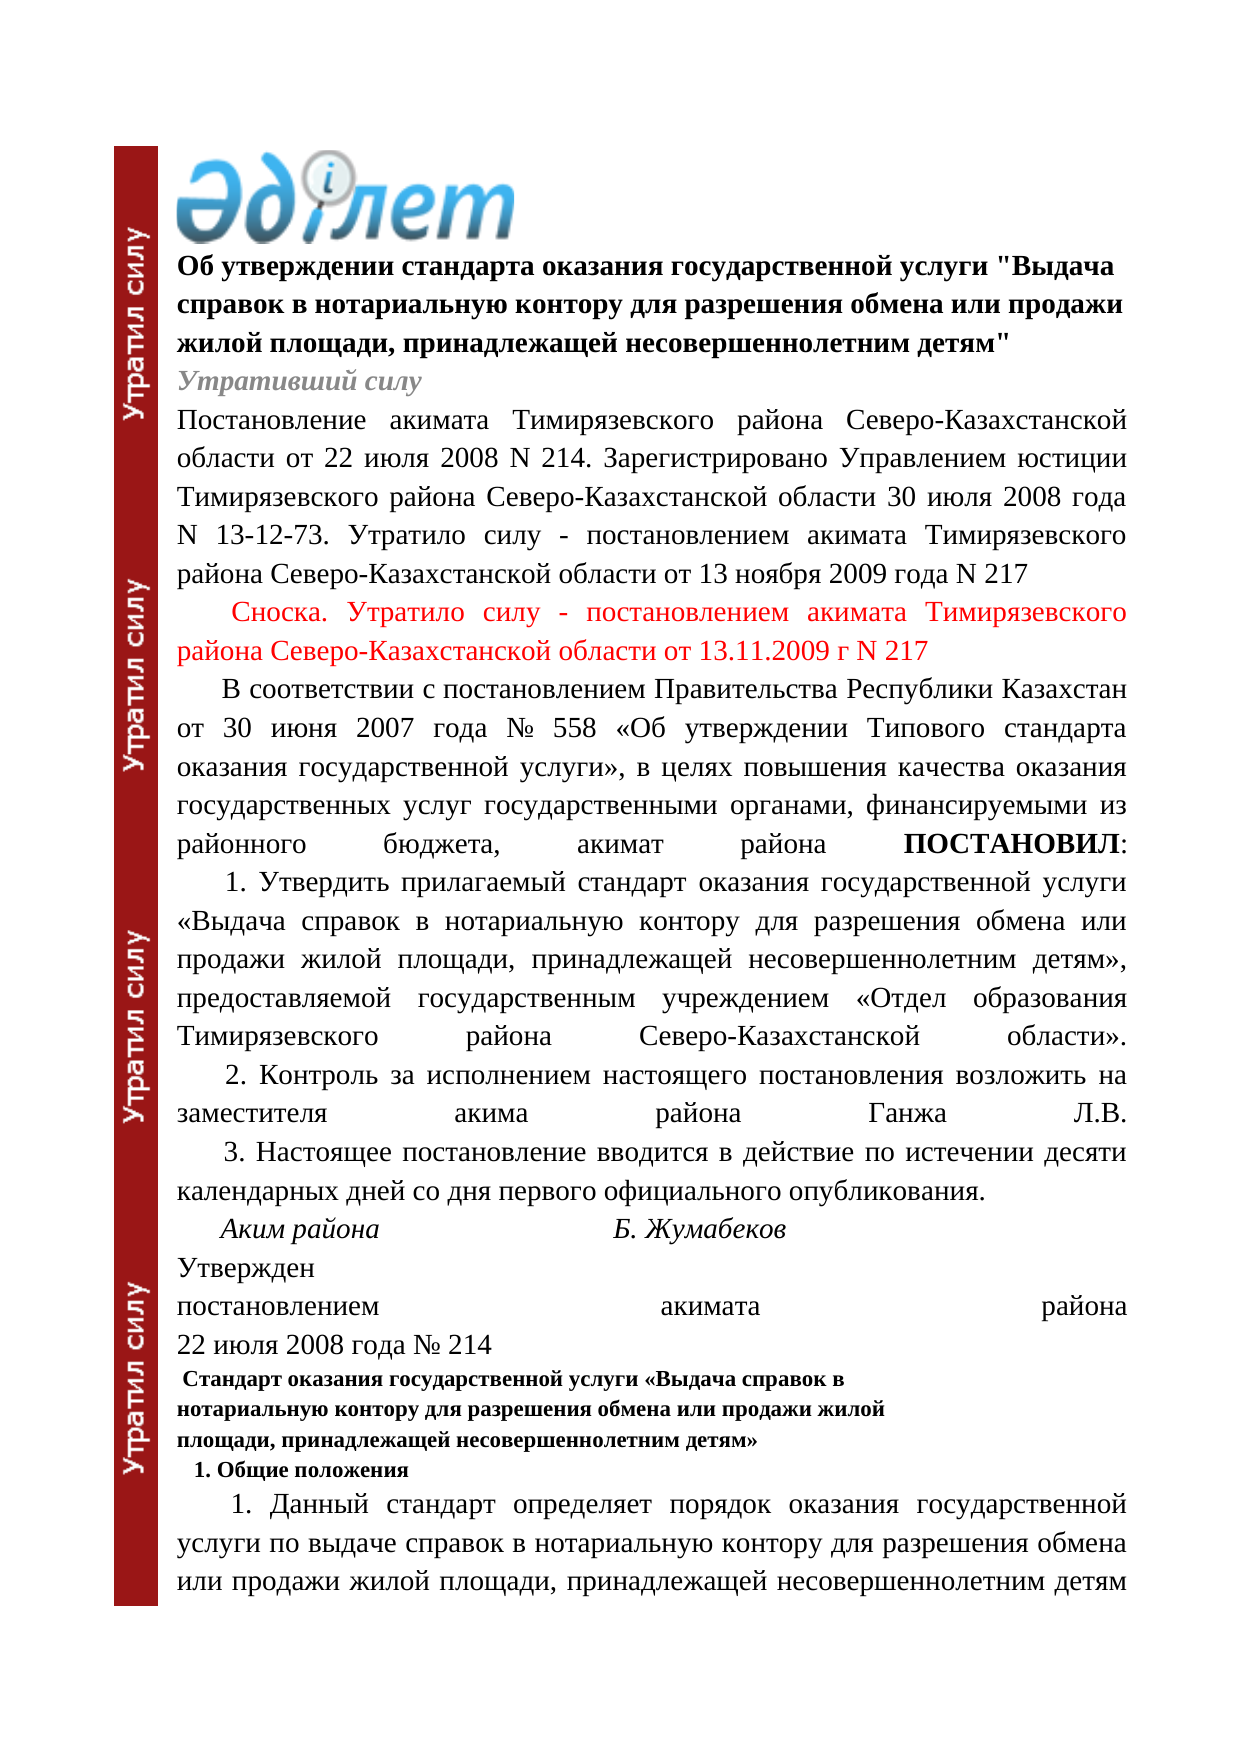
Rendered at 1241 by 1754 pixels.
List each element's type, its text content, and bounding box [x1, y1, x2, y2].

picture [114, 1597, 158, 1606]
picture [114, 1482, 158, 1486]
picture [114, 146, 158, 248]
text Аким района Б. Жумабеков [112, 1211, 1128, 1245]
picture [114, 397, 158, 402]
picture [114, 1360, 158, 1365]
text Сноска. Утратило силу - постановлением акимата Тимирязевского района Северо-Казахстанской области от 13.11.2009 г N 217 [112, 594, 1128, 667]
text Об утверждении стандарта оказания государственной услуги "Выдача справок в нотариальную контору для разрешения обмена или продажи жилой площади, принадлежащей несовершеннолетним детям" [112, 248, 1128, 358]
text Постановление акимата Тимирязевского района Северо-Казахстанской области от 22 июля 2008 N 214. Зарегистрировано Управлением юстиции Тимирязевского района Северо-Казахстанской области 30 июля 2008 года N 13-12-73. Утратило силу - постановлением акимата Тимирязевского района Северо-Казахстанской области от 13 ноября 2009 года N 217 [112, 402, 1128, 589]
picture [176, 150, 515, 244]
picture [114, 1206, 158, 1211]
picture [114, 358, 158, 363]
picture [114, 589, 158, 594]
text Утративший силу [112, 363, 1128, 397]
text Утвержден постановлением акимата района 22 июля 2008 года № 214 [112, 1250, 1128, 1360]
picture [114, 667, 158, 672]
text Стандарт оказания государственной услуги «Выдача справок в нотариальную контору для разрешения обмена или продажи жилой площади, принадлежащей несовершеннолетним детям» [112, 1365, 1128, 1452]
text 1. Общие положения [112, 1456, 1128, 1482]
text В соответствии с постановлением Правительства Республики Казахстан от 30 июня 2007 года № 558 «Об утверждении Типового стандарта оказания государственной услуги», в целях повышения качества оказания государственных услуг государственными органами, финансируемыми из районного бюджета, акимат района ПОСТАНОВИЛ: 1. Утвердить прилагаемый стандарт оказания государственной услуги «Выдача справок в нотариальную контору для разрешения обмена или продажи жилой площади, принадлежащей несовершеннолетним детям», предоставляемой государственным учреждением «Отдел образования Тимирязевского района Северо-Казахстанской области». 2. Контроль за исполнением настоящего постановления возложить на заместителя акима района Ганжа Л.В. 3. Настоящее постановление вводится в действие по истечении десяти календарных дней со дня первого официального опубликования. [112, 672, 1128, 1206]
picture [114, 1245, 158, 1250]
picture [114, 1452, 158, 1456]
